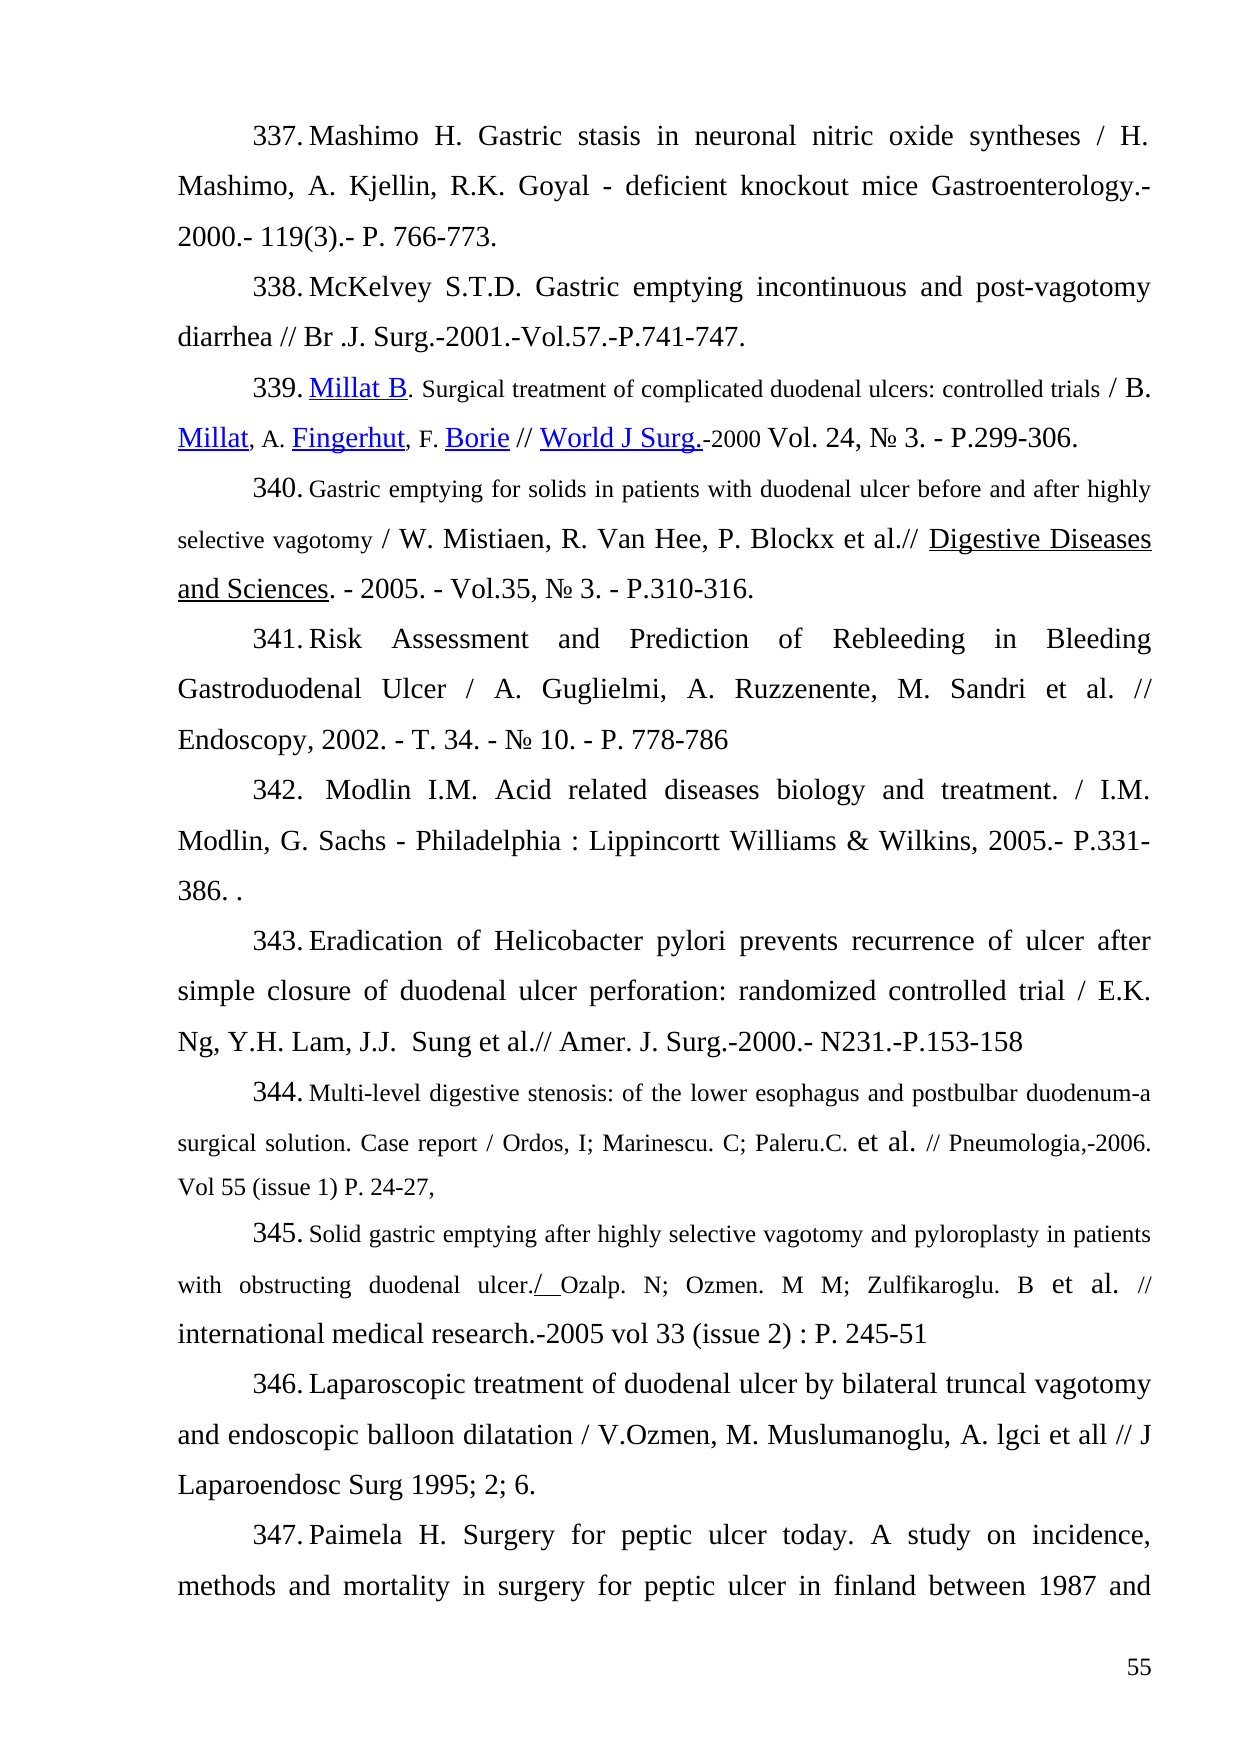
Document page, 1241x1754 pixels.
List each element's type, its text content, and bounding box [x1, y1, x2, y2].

list McKelvey S.T.D. Gastric emptying incontinuous and post-vagotomy diarrhea // Br .J. Surg.-2001.-Vol.57.-P.741-747. [177, 269, 1152, 353]
list Gastric emptying for solids in patients with duodenal ulcer before and after highly selective vagotomy / W. Mistiaen, R. Van Hee, P. Blockx et al.// Digestive Diseases and Sciences. - 2005. - Vol.35, № 3. - Р.310-316. [177, 470, 1152, 604]
list Eradication of Helicobacter pylori prevents recurrence of ulcer after simple closure of duodenal ulcer perforation: randomized controlled trial / E.K. Ng, Y.H. Lam, J.J. Sung et al.// Amer. J. Surg.-2000.- N231.-P.153-158 [177, 923, 1152, 1057]
list Millat B. Surgical treatment of complicated duodenal ulcers: controlled trials / B. Millat, A. Fingerhut, F. Borie // World J Surg.-2000 Vol. 24, № 3. - Р.299-306. [177, 370, 1152, 454]
list Risk Assessment and Prediction of Rebleeding in Bleeding Gastroduodenal Ulcer / A. Guglielmi, A. Ruzzenente, M. Sandri et al. // Endoscopy, 2002. - T. 34. - № 10. - P. 778-786 [177, 621, 1152, 756]
list Modlin I.M. Acid related diseases biology and treatment. / I.M. Modlin, G. Sachs - Philadelphia : Lippincortt Williams & Wilkins, 2005.- P.331-386. . [177, 772, 1152, 906]
list Multi-level digestive stenosis: of the lower esophagus and postbulbar duodenum-a surgical solution. Case report / Ordos, I; Marinescu. C; Paleru.C. et al. // Pneumologia,-2006. Vol 55 (issue 1) P. 24-27, [177, 1074, 1152, 1201]
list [177, 1517, 1152, 1601]
list Solid gastric emptying after highly selective vagotomy and pyloroplasty in patients with obstructing duodenal ulcer./ Ozalp. N; Ozmen. M M; Zulfikaroglu. B et al. // international medical research.-2005 vol 33 (issue 2) : P. 245-51 [177, 1216, 1152, 1350]
list Laparoscopic treatment of duodenal ulcer by bilateral truncal vagotomy and endoscopic balloon dilatation / V.Ozmen, M. Muslumanoglu, A. lgci et all // J Laparoendosc Surg 1995; 2; 6. [177, 1366, 1152, 1501]
list Mashimo H. Gastric stasis in neuronal nitric oxide syntheses / H. Mashimo, A. Kjellin, R.K. Goyal - deficient knockout mice Gastroenterology.- 2000.- 119(3).- P. 766-773. [177, 118, 1152, 252]
